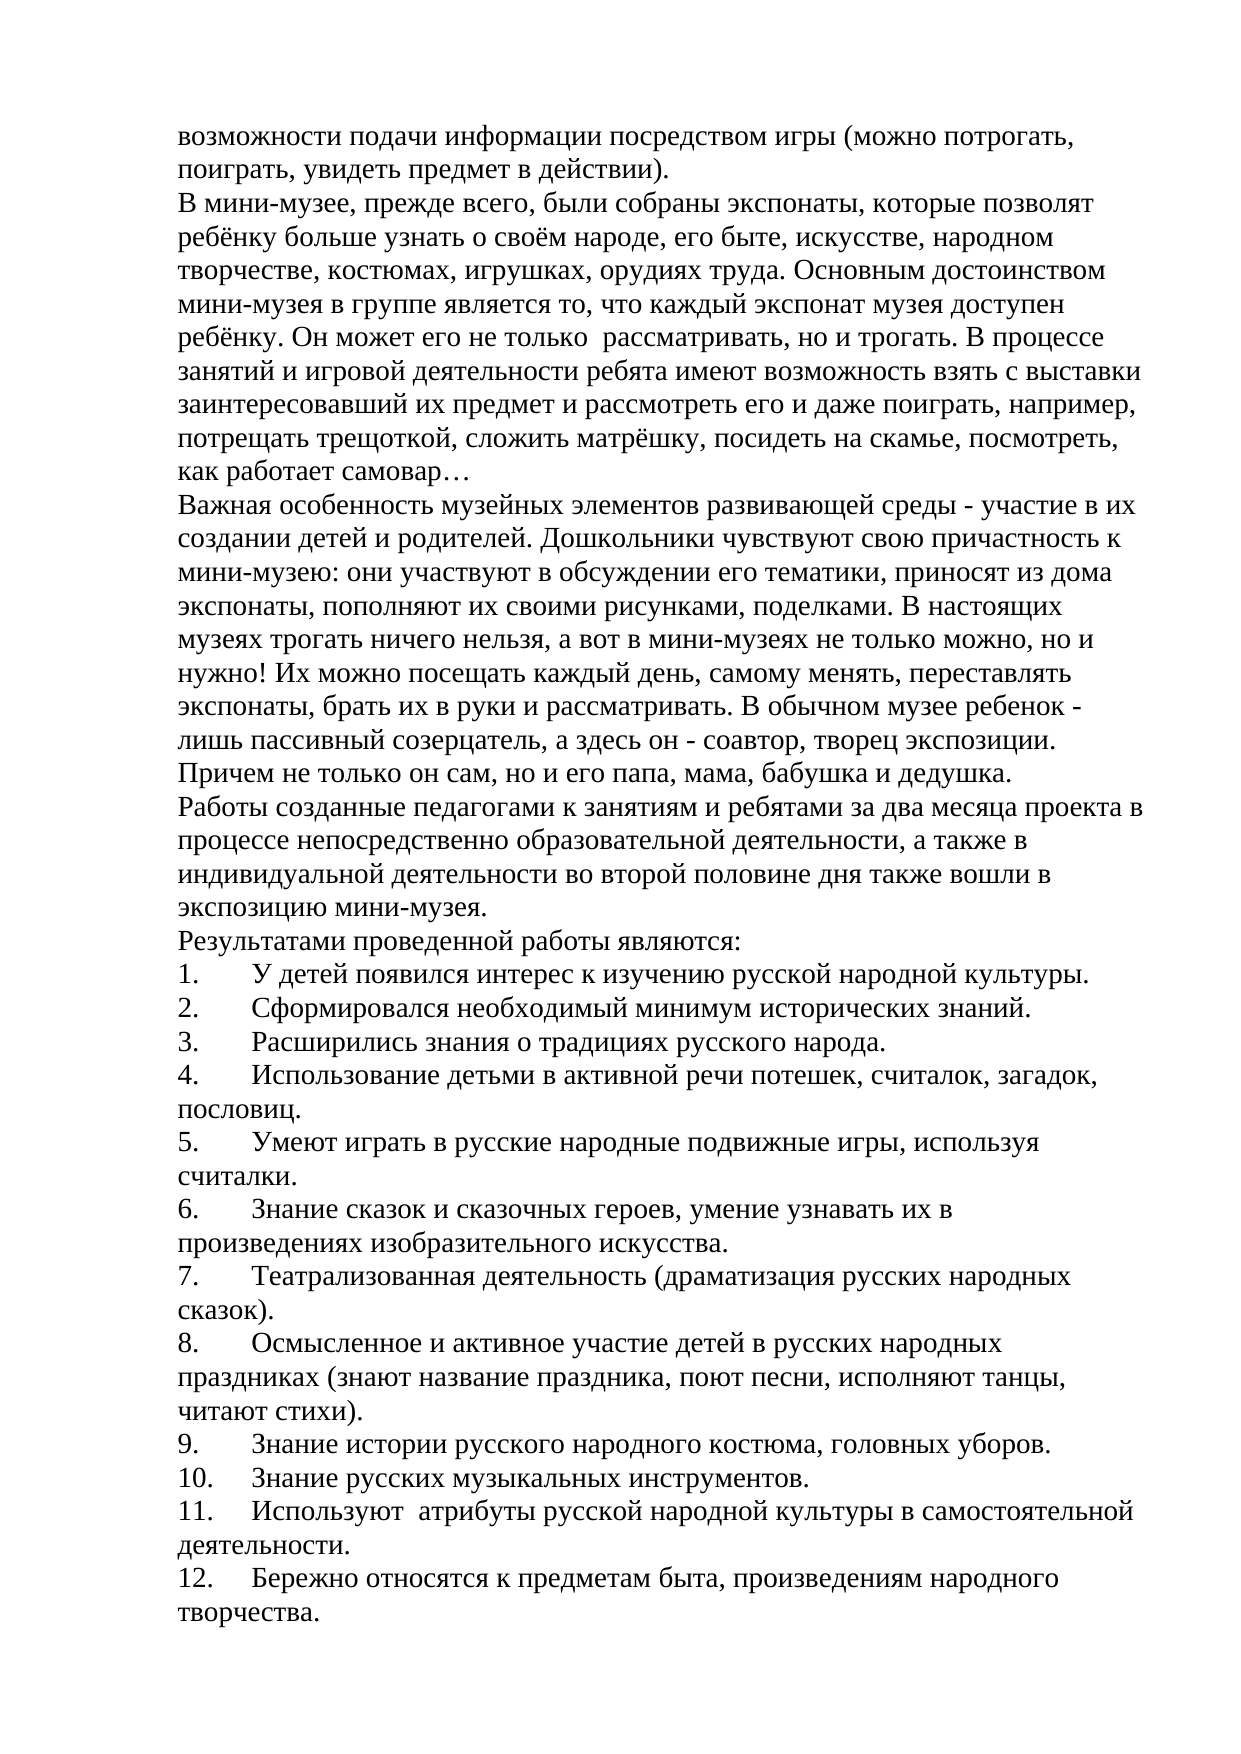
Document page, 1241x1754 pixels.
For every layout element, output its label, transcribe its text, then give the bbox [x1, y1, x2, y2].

text В мини-музее, прежде всего, были собраны экспонаты, которые позволят ребёнку больше узнать о своём народе, его быте, искусстве, народном творчестве, костюмах, игрушках, орудиях труда. Основным достоинством мини-музея в группе является то, что каждый экспонат музея доступен ребёнку. Он может его не только рассматривать, но и трогать. В процессе занятий и игровой деятельности ребята имеют возможность взять с выставки заинтересовавший их предмет и рассмотреть его и даже поиграть, например, потрещать трещоткой, сложить матрёшку, посидеть на скамье, посмотреть, как работает самовар… [177, 185, 1152, 487]
text 8. Осмысленное и активное участие детей в русских народных праздниках (знают название праздника, поют песни, исполняют танцы, читают стихи). [177, 1326, 1152, 1426]
text 10. Знание русских музыкальных инструментов. [177, 1460, 1152, 1493]
text 2. Сформировался необходимый минимум исторических знаний. [177, 990, 1152, 1024]
text 9. Знание истории русского народного костюма, головных уборов. [177, 1426, 1152, 1460]
text Работы созданные педагогами к занятиям и ребятами за два месяца проекта в процессе непосредственно образовательной деятельности, а также в индивидуальной деятельности во второй половине дня также вошли в экспозицию мини-музея. [177, 789, 1152, 923]
text 1. У детей появился интерес к изучению русской народной культуры. [177, 957, 1152, 990]
text 12. Бережно относятся к предметам быта, произведениям народного творчества. [177, 1560, 1152, 1627]
text Результатами проведенной работы являются: [177, 923, 1152, 957]
text 4. Использование детьми в активной речи потешек, считалок, загадок, пословиц. [177, 1057, 1152, 1124]
text 6. Знание сказок и сказочных героев, умение узнавать их в произведениях изобразительного искусства. [177, 1191, 1152, 1258]
text 7. Театрализованная деятельность (драматизация русских народных сказок). [177, 1258, 1152, 1326]
text 3. Расширились знания о традициях русского народа. [177, 1024, 1152, 1057]
text 11. Используют атрибуты русской народной культуры в самостоятельной деятельности. [177, 1493, 1152, 1560]
text 5. Умеют играть в русские народные подвижные игры, используя считалки. [177, 1124, 1152, 1191]
text Важная особенность музейных элементов развивающей среды - участие в их создании детей и родителей. Дошкольники чувствуют свою причастность к мини-музею: они участвуют в обсуждении его тематики, приносят из дома экспонаты, пополняют их своими рисунками, поделками. В настоящих музеях трогать ничего нельзя, а вот в мини-музеях не только можно, но и нужно! Их можно посещать каждый день, самому менять, переставлять экспонаты, брать их в руки и рассматривать. В обычном музее ребенок - лишь пассивный созерцатель, а здесь он - соавтор, творец экспозиции. Причем не только он сам, но и его папа, мама, бабушка и дедушка. [177, 487, 1152, 789]
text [177, 118, 1152, 185]
